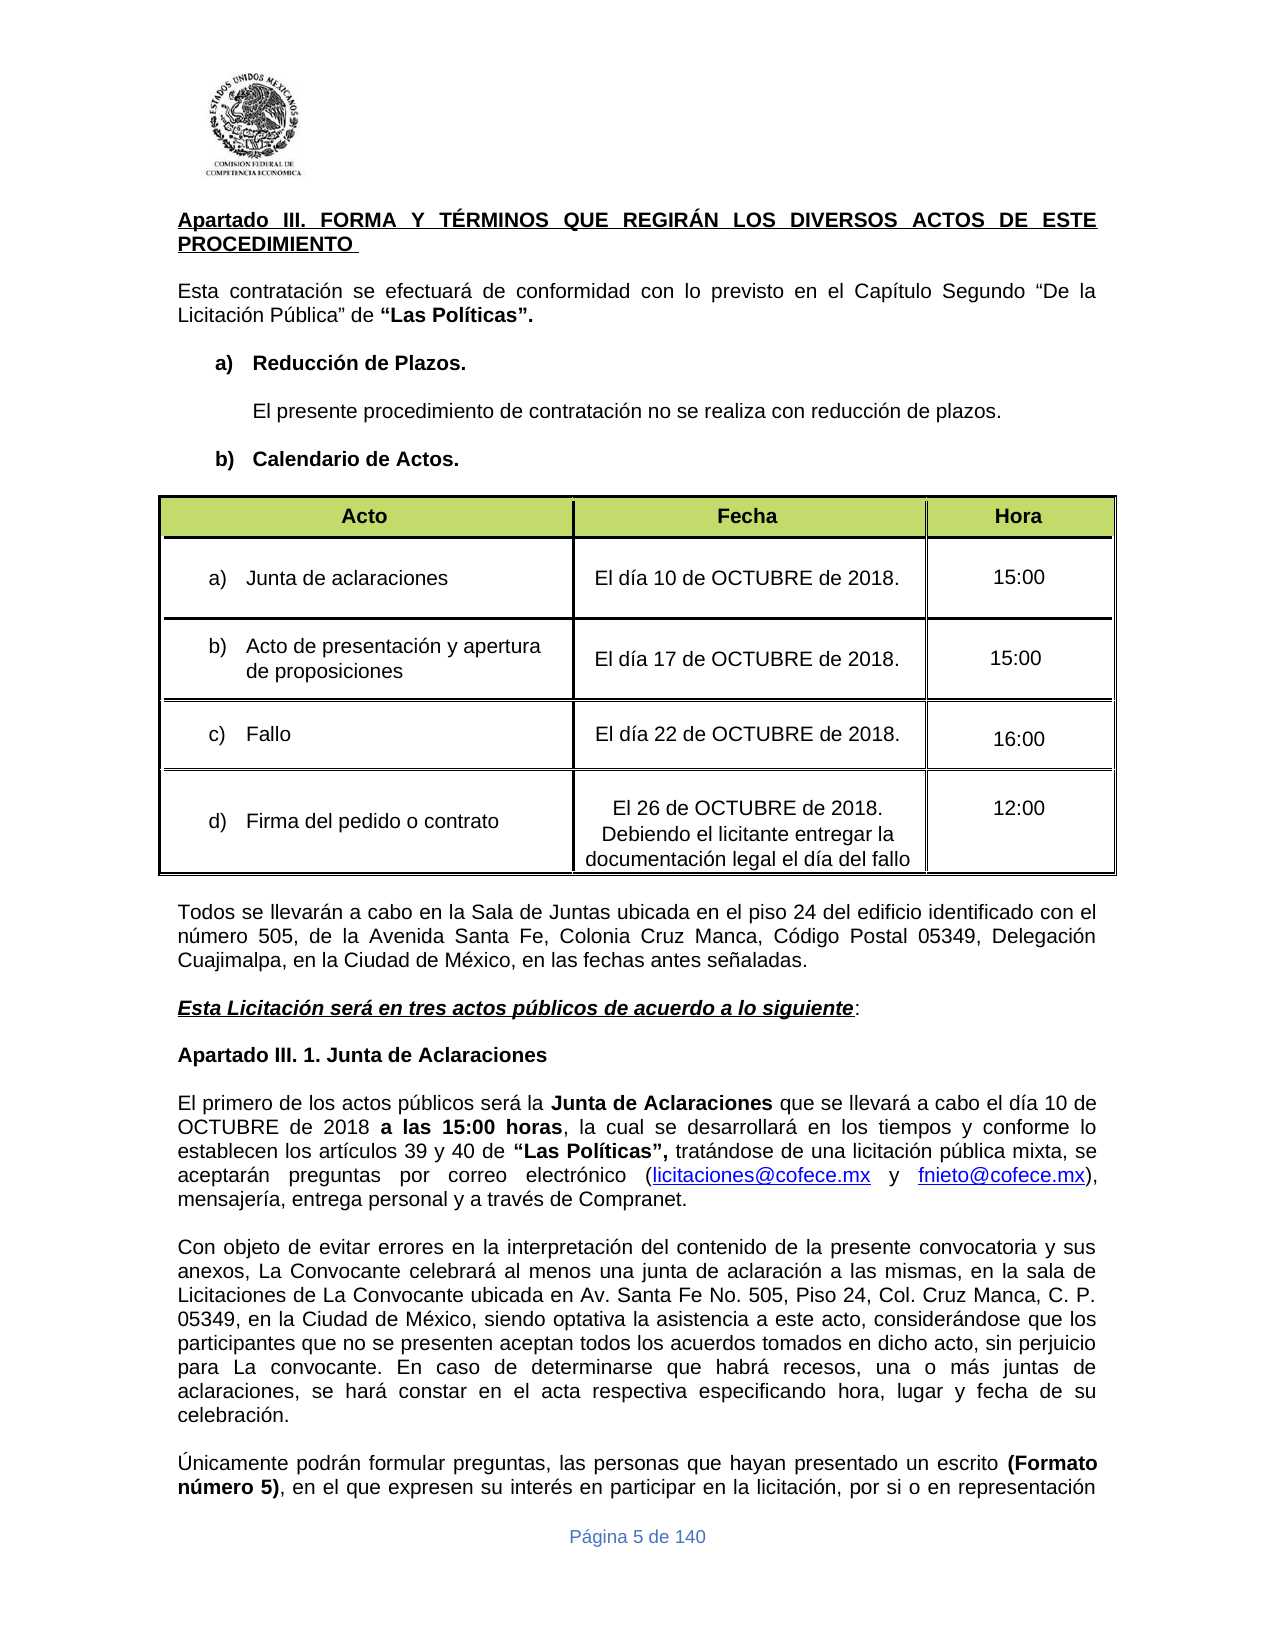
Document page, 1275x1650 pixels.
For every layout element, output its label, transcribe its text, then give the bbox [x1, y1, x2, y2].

table_header Fecha [573, 498, 926, 536]
text Apartado III. 1. Junta de Aclaraciones [177, 1043, 1098, 1067]
table_cell 12:00 [926, 768, 1114, 872]
text Esta Licitación será en tres actos públicos de acuerdo a lo siguiente: [177, 995, 1098, 1019]
text El primero de los actos públicos será la Junta de Aclaraciones que se llevará a cabo el día 10 de OCTUBRE de 2018 a las 15:00 horas, la cual se desarrollará en los tiempos y conforme lo establecen los artículos 39 y 40 de “Las Políticas”, tratándose de una licitación pública mixta, se aceptarán preguntas por correo electrónico (licitaciones@cofece.mx y fnieto@cofece.mx), mensajería, entrega personal y a través de Compranet. [177, 1091, 1098, 1211]
list Reducción de Plazos. [215, 351, 1098, 375]
text Esta contratación se efectuará de conformidad con lo previsto en el Capítulo Segundo “De la Licitación Pública” de “Las Políticas”. [177, 279, 1098, 327]
table_cell El 26 de OCTUBRE de 2018. Debiendo el licitante entregar la documentación legal el día del fallo [573, 771, 926, 872]
text Apartado III. FORMA Y TÉRMINOS QUE REGIRÁN LOS DIVERSOS ACTOS DE ESTE PROCEDIMIENTO [177, 207, 1098, 228]
table_cell El día 22 de OCTUBRE de 2018. [575, 702, 925, 767]
table_cell 16:00 [928, 698, 1114, 767]
table_header Acto [161, 497, 573, 536]
table_cell Fallo [161, 698, 572, 767]
text Apartado III. FORMA Y TÉRMINOS QUE REGIRÁN LOS DIVERSOS ACTOS DE ESTE PROCEDIMIENTO [177, 229, 1098, 255]
table_cell El día 17 de OCTUBRE de 2018. [575, 620, 925, 698]
table_cell Acto de presentación y apertura de proposiciones [161, 617, 572, 698]
list Calendario de Actos. [215, 447, 1098, 471]
table_cell 15:00 [928, 617, 1114, 698]
table_cell Firma del pedido o contrato [161, 768, 573, 872]
table_cell 15:00 [928, 536, 1114, 617]
list Todos se llevarán a cabo en la Sala de Juntas ubicada en el piso 24 del edificio identificado con el número 505, de la Avenida Santa Fe, Colonia Cruz Manca, Código Postal 05349, Delegación Cuajimalpa, en la Ciudad de México, en las fechas antes señaladas. [177, 899, 1098, 971]
table_header Hora [926, 498, 1114, 536]
text Con objeto de evitar errores en la interpretación del contenido de la presente convocatoria y sus anexos, La Convocante celebrará al menos una junta de aclaración a las mismas, en la sala de Licitaciones de La Convocante ubicada en Av. Santa Fe No. 505, Piso 24, Col. Cruz Manca, C. P. 05349, en la Ciudad de México, siendo optativa la asistencia a este acto, considerándose que los participantes que no se presenten aceptan todos los acuerdos tomados en dicho acto, sin perjuicio para La convocante. En caso de determinarse que habrá recesos, una o más juntas de aclaraciones, se hará constar en el acta respectiva especificando hora, lugar y fecha de su celebración. [177, 1235, 1098, 1427]
table_cell Junta de aclaraciones [161, 536, 572, 617]
table_cell El día 10 de OCTUBRE de 2018. [575, 539, 925, 617]
list El presente procedimiento de contratación no se realiza con reducción de plazos. [252, 399, 1098, 423]
picture [188, 73, 322, 179]
